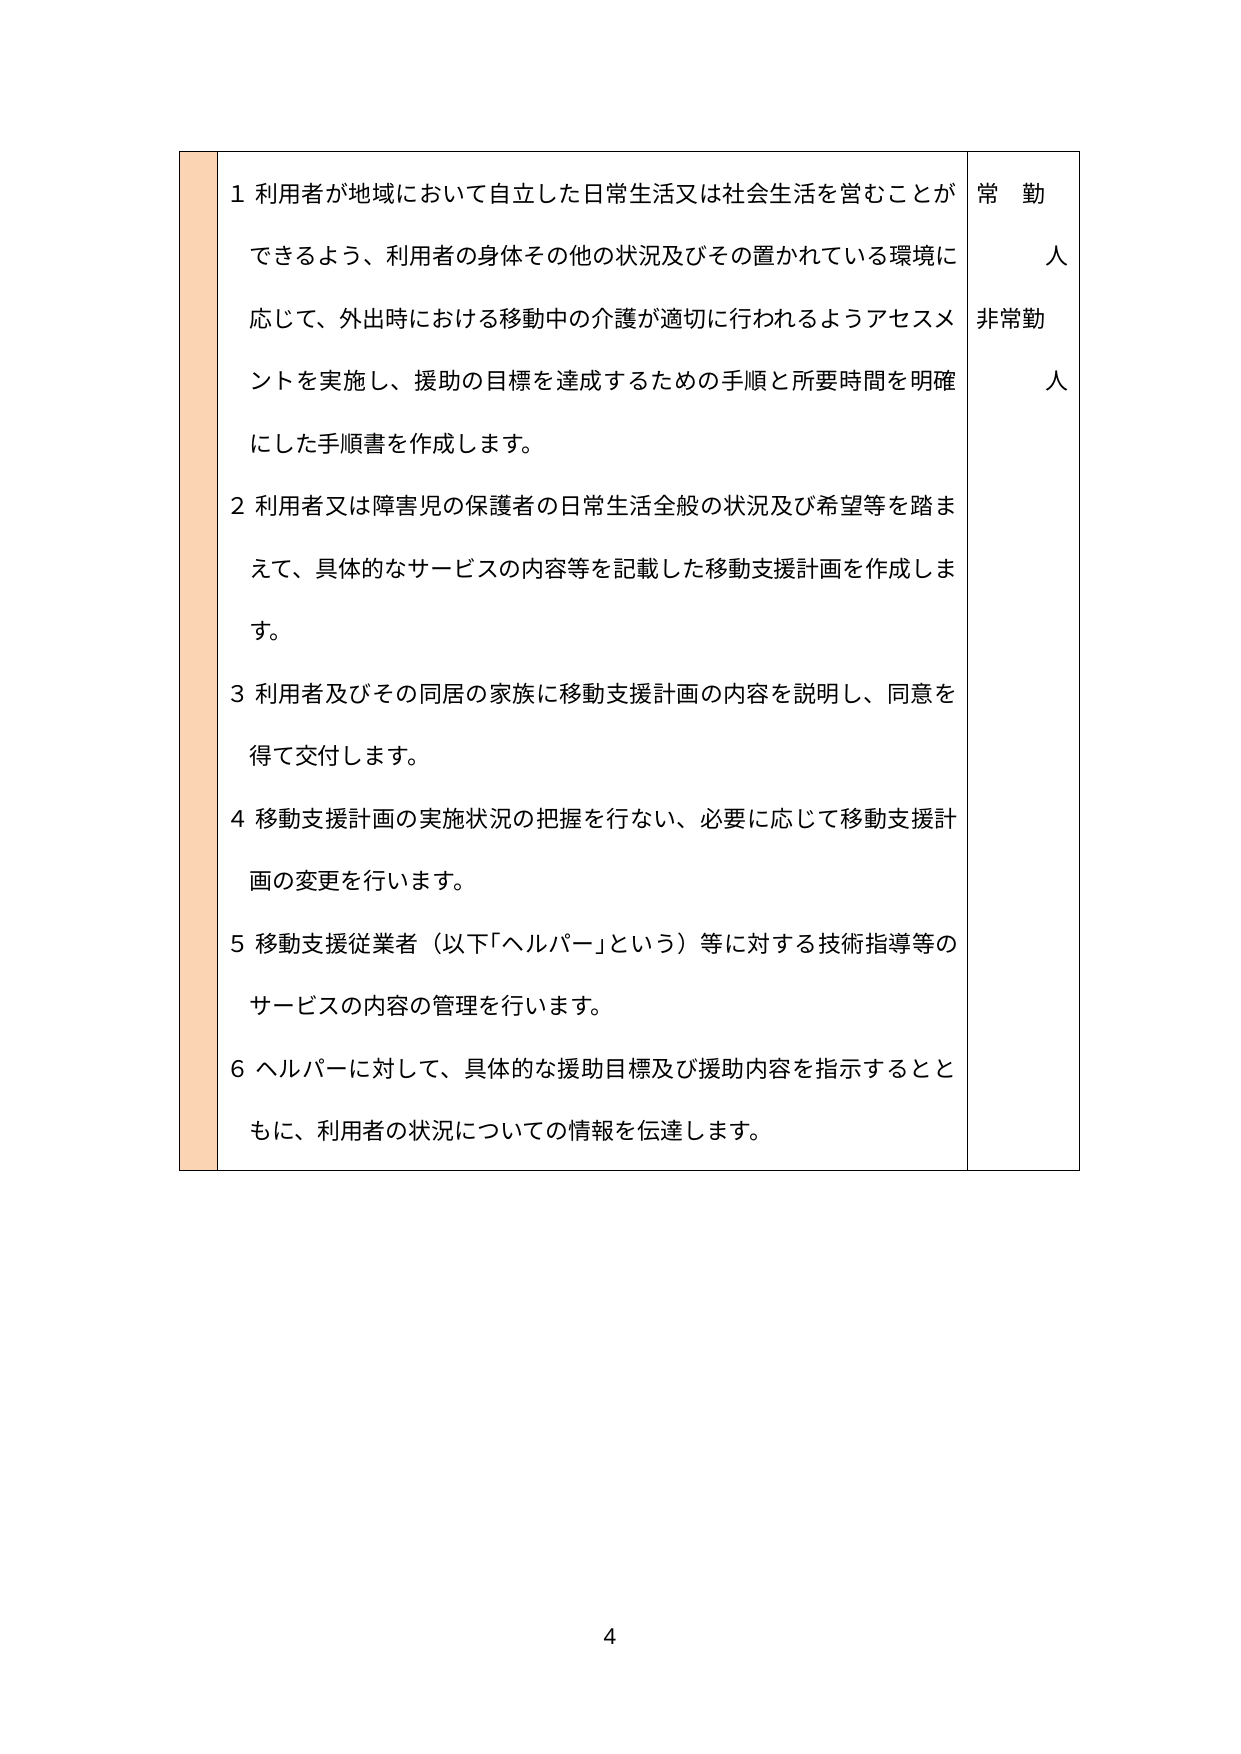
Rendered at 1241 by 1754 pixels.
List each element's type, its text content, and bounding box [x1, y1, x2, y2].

table_cell １ 利用者が地域において自立した日常生活又は社会生活を営むことができるよう、利用者の身体その他の状況及びその置かれている環境に応じて、外出時における移動中の介護が適切に行われるようアセスメントを実施し、援助の目標を達成するための手順と所要時間を明確にした手順書を作成します。 ２ 利用者又は障害児の保護者の日常生活全般の状況及び希望等を踏まえて、具体的なサービスの内容等を記載した移動支援計画を作成します。 ３ 利用者及びその同居の家族に移動支援計画の内容を説明し、同意を得て交付します。 ４ 移動支援計画の実施状況の把握を行ない、必要に応じて移動支援計画の変更を行います。 ５ 移動支援従業者（以下｢ヘルパー｣という）等に対する技術指導等のサービスの内容の管理を行います。 ６ ヘルパーに対して、具体的な援助目標及び援助内容を指示するとともに、利用者の状況についての情報を伝達します。 [218, 152, 967, 1170]
table_cell サービス提供責任者 [180, 152, 217, 1170]
table_cell 常 勤 人 非常勤 人 [968, 152, 1079, 1170]
